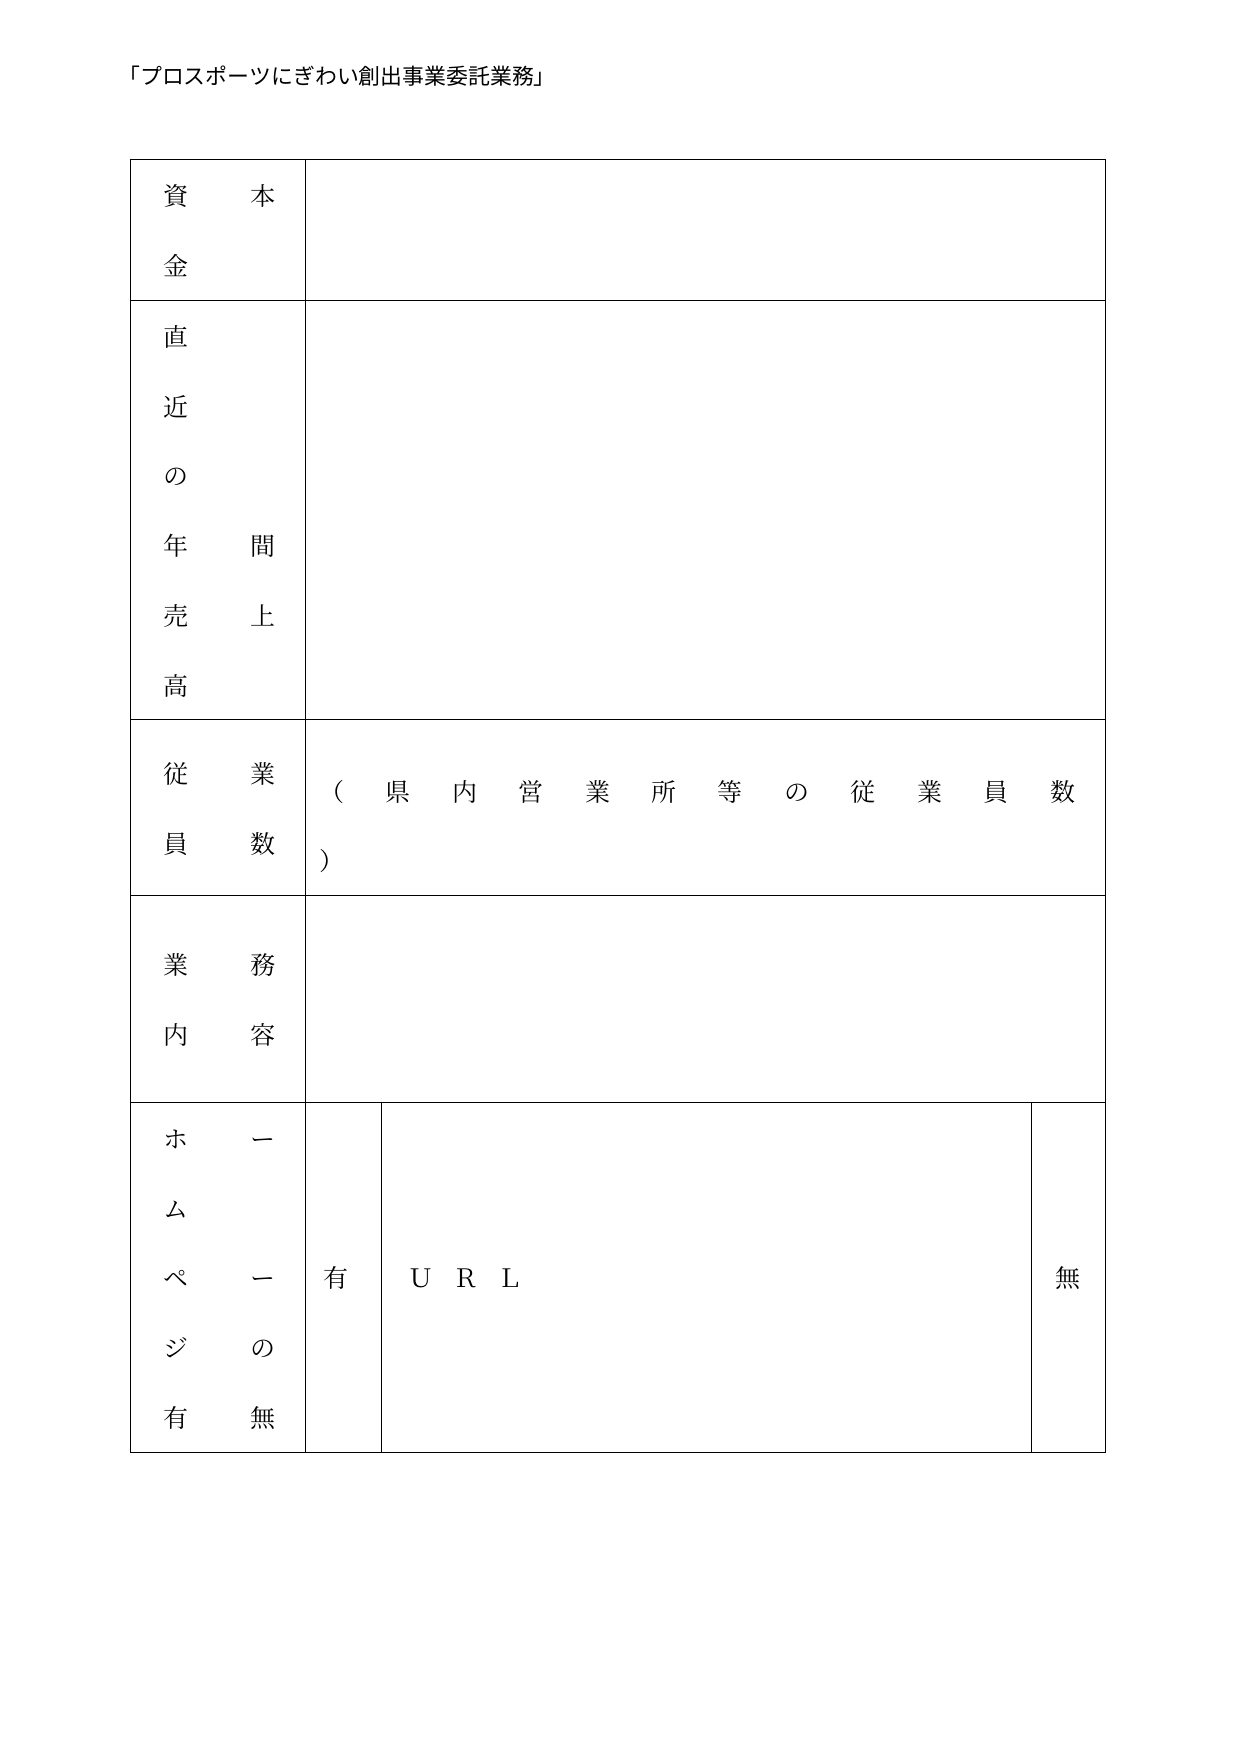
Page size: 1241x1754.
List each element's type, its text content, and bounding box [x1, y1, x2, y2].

table_cell 業務内容 [131, 896, 305, 1102]
table_cell [306, 896, 1105, 1102]
table_cell 資 本 金 [131, 160, 305, 299]
table_cell ＵＲＬ [382, 1103, 1031, 1452]
table_cell ホームページの有無 [131, 1103, 305, 1452]
table_cell [306, 301, 1105, 719]
table_cell （県内営業所等の従業員数 ） [306, 720, 1105, 895]
table_cell 無 [1032, 1103, 1105, 1452]
table_cell 直 近 の 年間売上高 [131, 301, 305, 719]
table_cell [306, 160, 1105, 299]
table_cell 有 [306, 1103, 381, 1452]
table_cell 従業員数 [131, 720, 305, 895]
